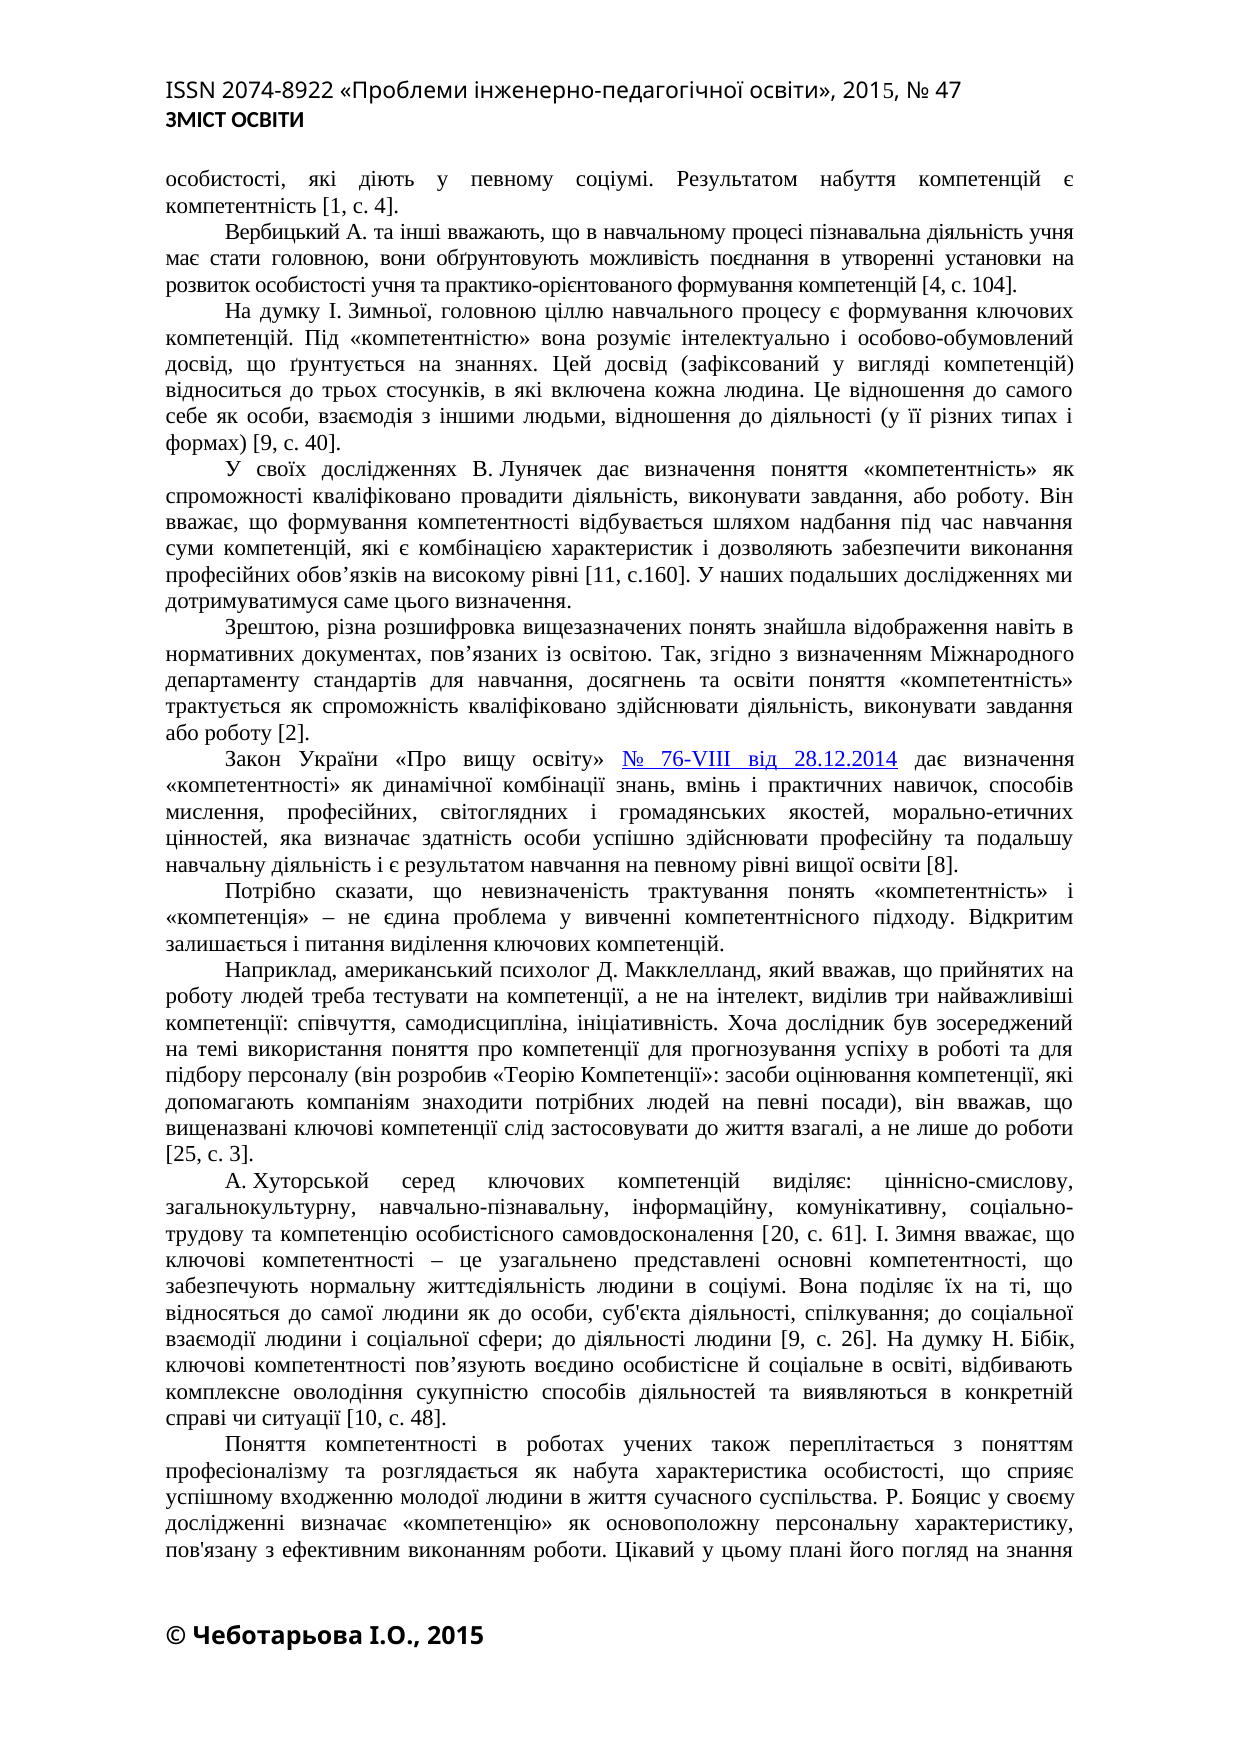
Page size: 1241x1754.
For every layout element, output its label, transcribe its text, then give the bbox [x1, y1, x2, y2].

text Зрештою, різна розшифровка вищезазначених понять знайшла відображення навіть в нормативних документах, пов’язаних із освітою. Так, згідно з визначенням Міжнародного департаменту стандартів для навчання, досягнень та освіти поняття «компетентність» трактується як спроможність кваліфіковано здійснювати діяльність, виконувати завдання або роботу [2]. [165, 613, 1075, 745]
text У своїх дослідженнях В. Лунячек дає визначення поняття «компетентність» як спроможності кваліфіковано провадити діяльність, виконувати завдання, або роботу. Він вважає, що формування компетентності відбувається шляхом надбання під час навчання суми компетенцій, які є комбінацією характеристик і дозволяють забезпечити виконання професійних обов’язків на високому рівні [11, с.160]. У наших подальших дослідженнях ми дотримуватимуся саме цього визначення. [165, 455, 1075, 613]
text На думку І. Зимньої, головною ціллю навчального процесу є формування ключових компетенцій. Під «компетентністю» вона розуміє інтелектуально і особово-обумовлений досвід, що ґрунтується на знаннях. Цей досвід (зафіксований у вигляді компетенцій) відноситься до трьох стосунків, в які включена кожна людина. Це відношення до самого себе як особи, взаємодія з іншими людьми, відношення до діяльності (у її різних типах і формах) [9, с. 40]. [165, 297, 1075, 455]
text Вербицький А. та інші вважають, що в навчальному процесі пізнавальна діяльність учня має стати головною, вони обґрунтовують можливість поєднання в утворенні установки на розвиток особистості учня та практико-орієнтованого формування компетенцій [4, с. 104]. [165, 218, 1075, 297]
text Потрібно сказати, що невизначеність трактування понять «компетентність» і «компетенція» – не єдина проблема у вивченні компетентнісного підходу. Відкритим залишається і питання виділення ключових компетенцій. [165, 877, 1075, 956]
text А. Хуторськой серед ключових компетенцій виділяє: ціннісно-смислову, загальнокультурну, навчально-пізнавальну, інформаційну, комунікативну, соціально-трудову та компетенцію особистісного самовдосконалення [20, с. 61]. І. Зимня вважає, що ключові компетентності – це узагальнено представлені основні компетентності, що забезпечують нормальну життєдіяльність людини в соціумі. Вона поділяє їх на ті, що відносяться до самої людини як до особи, суб'єкта діяльності, спілкування; до соціальної взаємодії людини і соціальної сфери; до діяльності людини [9, c. 26]. На думку Н. Бібік, ключові компетентності пов’язують воєдино особистісне й соціальне в освіті, відбивають комплексне оволодіння сукупністю способів діяльностей та виявляються в конкретній справі чи ситуації [10, c. 48]. [165, 1167, 1075, 1430]
text Закон України «Про вищу освіту» № 76-VIII від 28.12.2014 дає визначення «компетентності» як динамічної комбінації знань, вмінь і практичних навичок, способів мислення, професійних, світоглядних і громадянських якостей, морально-етичних цінностей, яка визначає здатність особи успішно здійснювати професійну та подальшу навчальну діяльність і є результатом навчання на певному рівні вищої освіти [8]. [165, 745, 1075, 877]
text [165, 165, 1075, 218]
text Наприклад, американський психолог Д. Макклелланд, який вважав, що прийнятих на роботу людей треба тестувати на компетенції, а не на інтелект, виділив три найважливіші компетенції: співчуття, самодисципліна, ініціативність. Хоча дослідник був зосереджений на темі використання поняття про компетенції для прогнозування успіху в роботі та для підбору персоналу (він розробив «Теорію Компетенції»: засоби оцінювання компетенції, які допомагають компаніям знаходити потрібних людей на певні посади), він вважав, що вищеназвані ключові компетенції слід застосовувати до життя взагалі, а не лише до роботи [25, с. 3]. [165, 956, 1075, 1167]
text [165, 1430, 1075, 1562]
